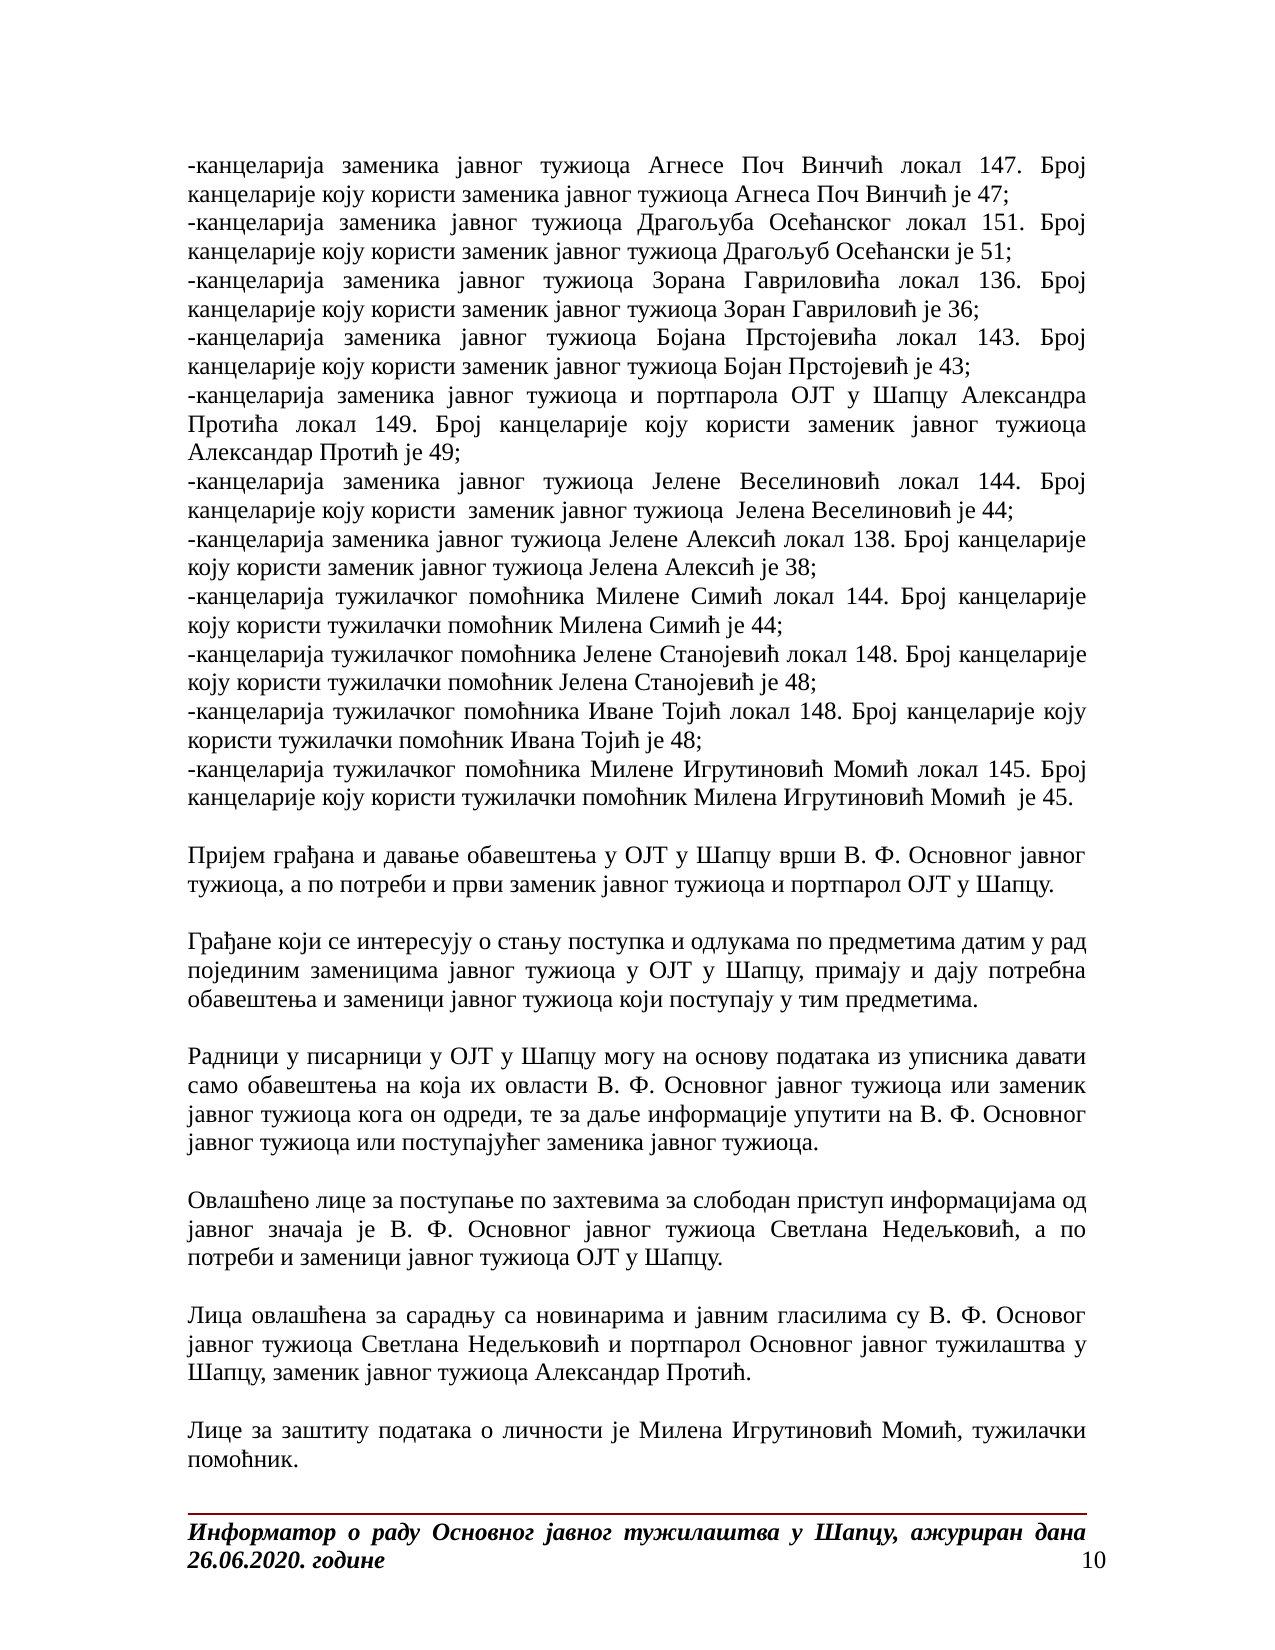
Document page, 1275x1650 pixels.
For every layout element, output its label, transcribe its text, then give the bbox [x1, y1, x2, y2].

text -канцеларија тужилачког помоћника Милене Игрутиновић Момић локал 145. Број канцеларије коју користи тужилачки помоћник Милена Игрутиновић Момић је 45. [187, 754, 1087, 811]
text Пријем грађана и давање обавештења у ОЈТ у Шапцу врши В. Ф. Основног јавног тужиоца, а по потреби и први заменик јавног тужиоца и портпарол ОЈТ у Шапцу. [187, 840, 1087, 897]
text -канцеларија заменика јавног тужиоца Бојана Прстојевића локал 143. Број канцеларије коју користи заменик јавног тужиоца Бојан Прстојевић је 43; [187, 322, 1087, 380]
text -канцеларија тужилачког помоћника Иване Тојић локал 148. Број канцеларије коју користи тужилачки помоћник Ивана Тојић је 48; [187, 696, 1087, 754]
text Овлашћено лице за поступање по захтевима за слободан приступ информацијама од јавног значаја је В. Ф. Основног јавног тужиоца Светлана Недељковић, а по потреби и заменици јавног тужиоца ОЈТ у Шапцу. [187, 1185, 1087, 1271]
text -канцеларија заменика јавног тужиоца Јелене Алексић локал 138. Број канцеларије коју користи заменик јавног тужиоца Јелена Алексић је 38; [187, 524, 1087, 581]
text -канцеларија тужилачког помоћника Милене Симић локал 144. Број канцеларије коју користи тужилачки помоћник Милена Симић је 44; [187, 581, 1087, 639]
text Радници у писарници у ОЈТ у Шапцу могу на основу података из уписника давати само обавештења на која их овласти В. Ф. Основног јавног тужиоца или заменик јавног тужиоца кога он одреди, те за даље информације упутити на В. Ф. Основног јавног тужиоца или поступајућег заменика јавног тужиоца. [187, 1041, 1087, 1156]
text -канцеларија заменика јавног тужиоца Зорана Гавриловића локал 136. Број канцеларије коју користи заменик јавног тужиоца Зоран Гавриловић је 36; [187, 265, 1087, 322]
text Грађане који се интересују о стању поступка и одлукама по предметима датим у рад појединим заменицима јавног тужиоца у ОЈТ у Шапцу, примају и дају потребна обавештења и заменици јавног тужиоца који поступају у тим предметима. [187, 926, 1087, 1012]
text -канцеларија заменика јавног тужиоца Агнесе Поч Винчић локал 147. Број канцеларије коју користи заменика јавног тужиоца Агнеса Поч Винчић је 47; [187, 150, 1087, 207]
text Лице за заштиту података о личности је Милена Игрутиновић Момић, тужилачки помоћник. [187, 1415, 1087, 1472]
text -канцеларија заменика јавног тужиоца и портпарола ОЈТ у Шапцу Александра Протића локал 149. Број канцеларије коју користи заменик јавног тужиоца Александар Протић је 49; [187, 380, 1087, 466]
text -канцеларија тужилачког помоћника Јелене Станојевић локал 148. Број канцеларије коју користи тужилачки помоћник Јелена Станојевић је 48; [187, 639, 1087, 696]
text -канцеларија заменика јавног тужиоца Драгољуба Осећанског локал 151. Број канцеларије коју користи заменик јавног тужиоца Драгољуб Осећански је 51; [187, 207, 1087, 265]
text -канцеларија заменика јавног тужиоца Јелене Веселиновић локал 144. Број канцеларије коју користи заменик јавног тужиоца Јелена Веселиновић је 44; [187, 466, 1087, 524]
text Лица овлашћена за сарадњу са новинарима и јавним гласилима су В. Ф. Основог јавног тужиоца Светлана Недељковић и портпарол Основног јавног тужилаштва у Шапцу, заменик јавног тужиоца Александар Протић. [187, 1300, 1087, 1386]
